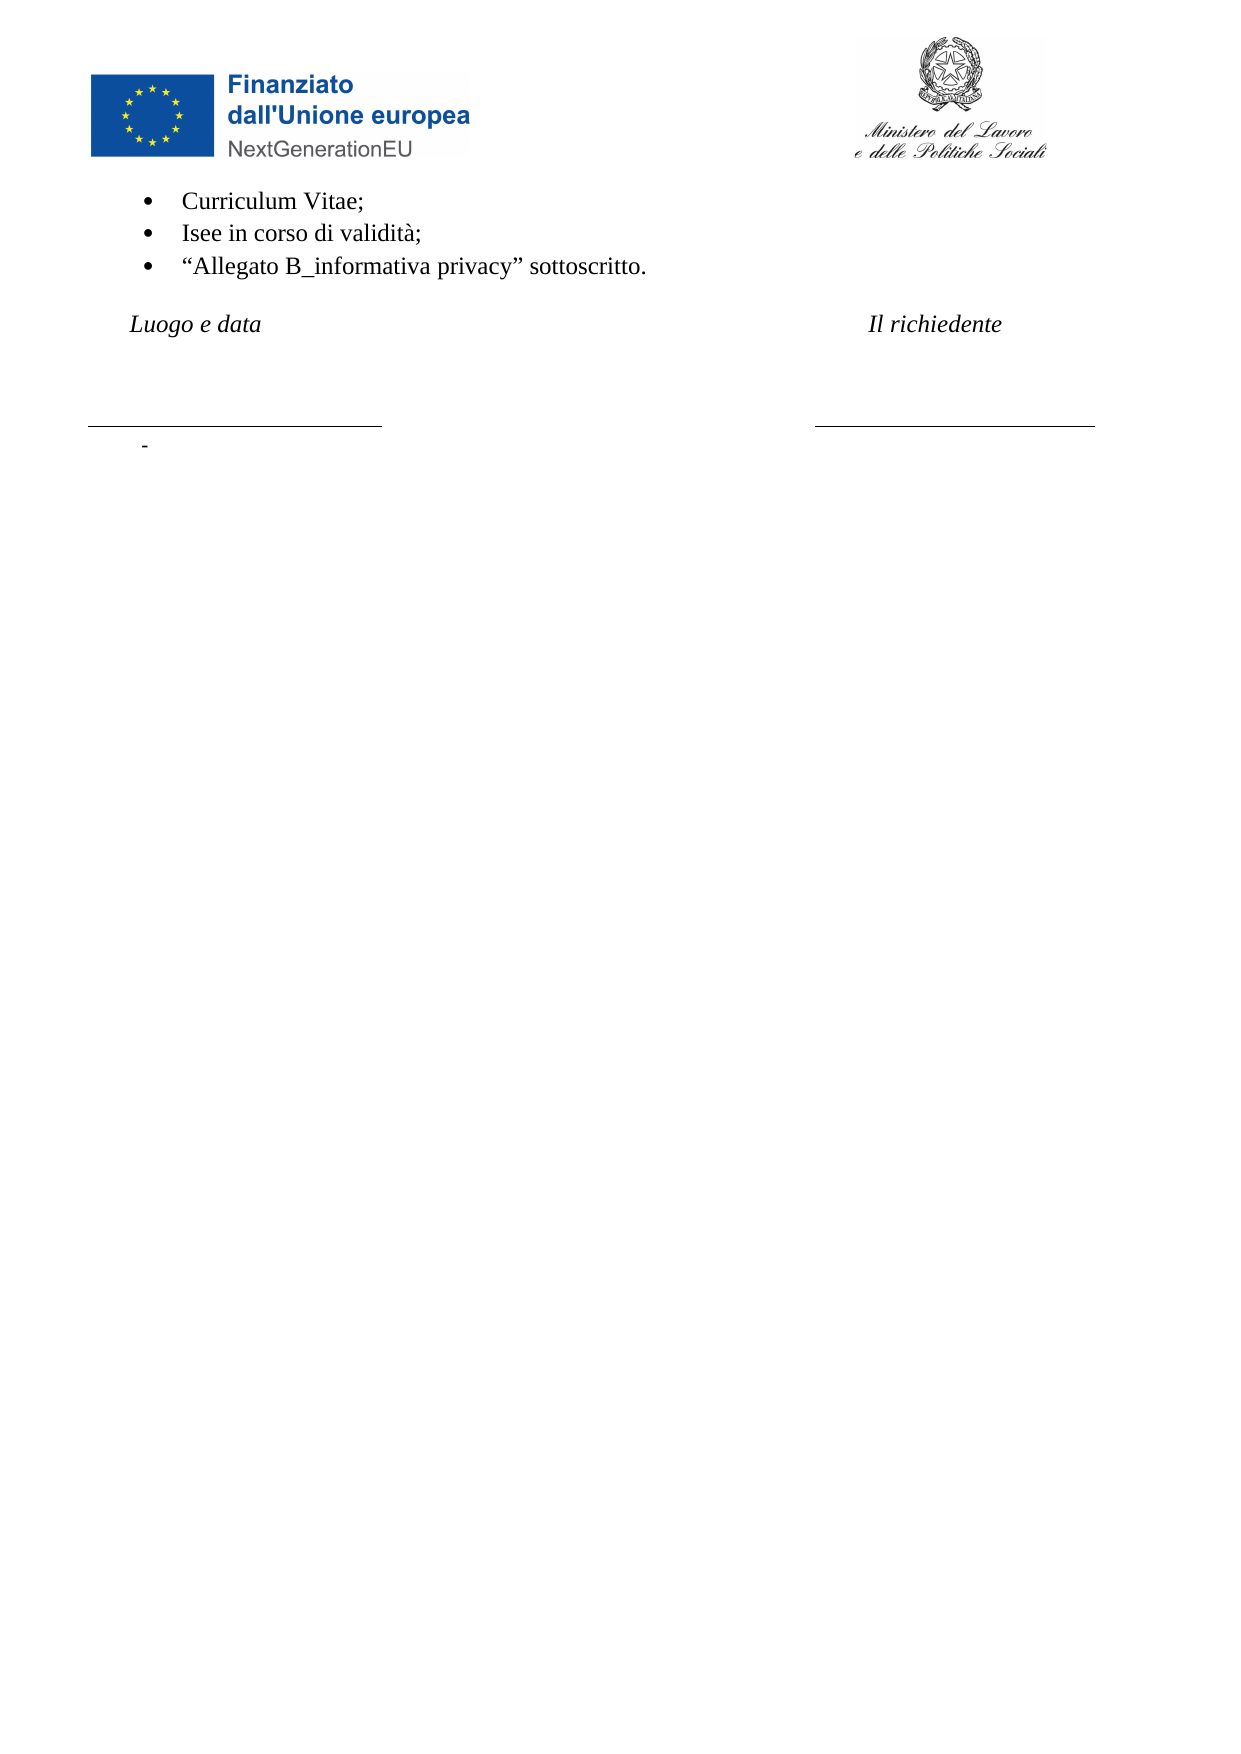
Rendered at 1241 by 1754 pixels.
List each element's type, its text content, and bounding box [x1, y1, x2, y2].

picture [854, 37, 1047, 158]
text Luogo e data Il richiedente [129, 309, 1137, 338]
list “Allegato B_informativa privacy” sottoscritto. [144, 251, 1137, 280]
picture [88, 71, 470, 158]
list Curriculum Vitae; [144, 186, 1137, 214]
list Isee in corso di validità; [144, 218, 1137, 247]
